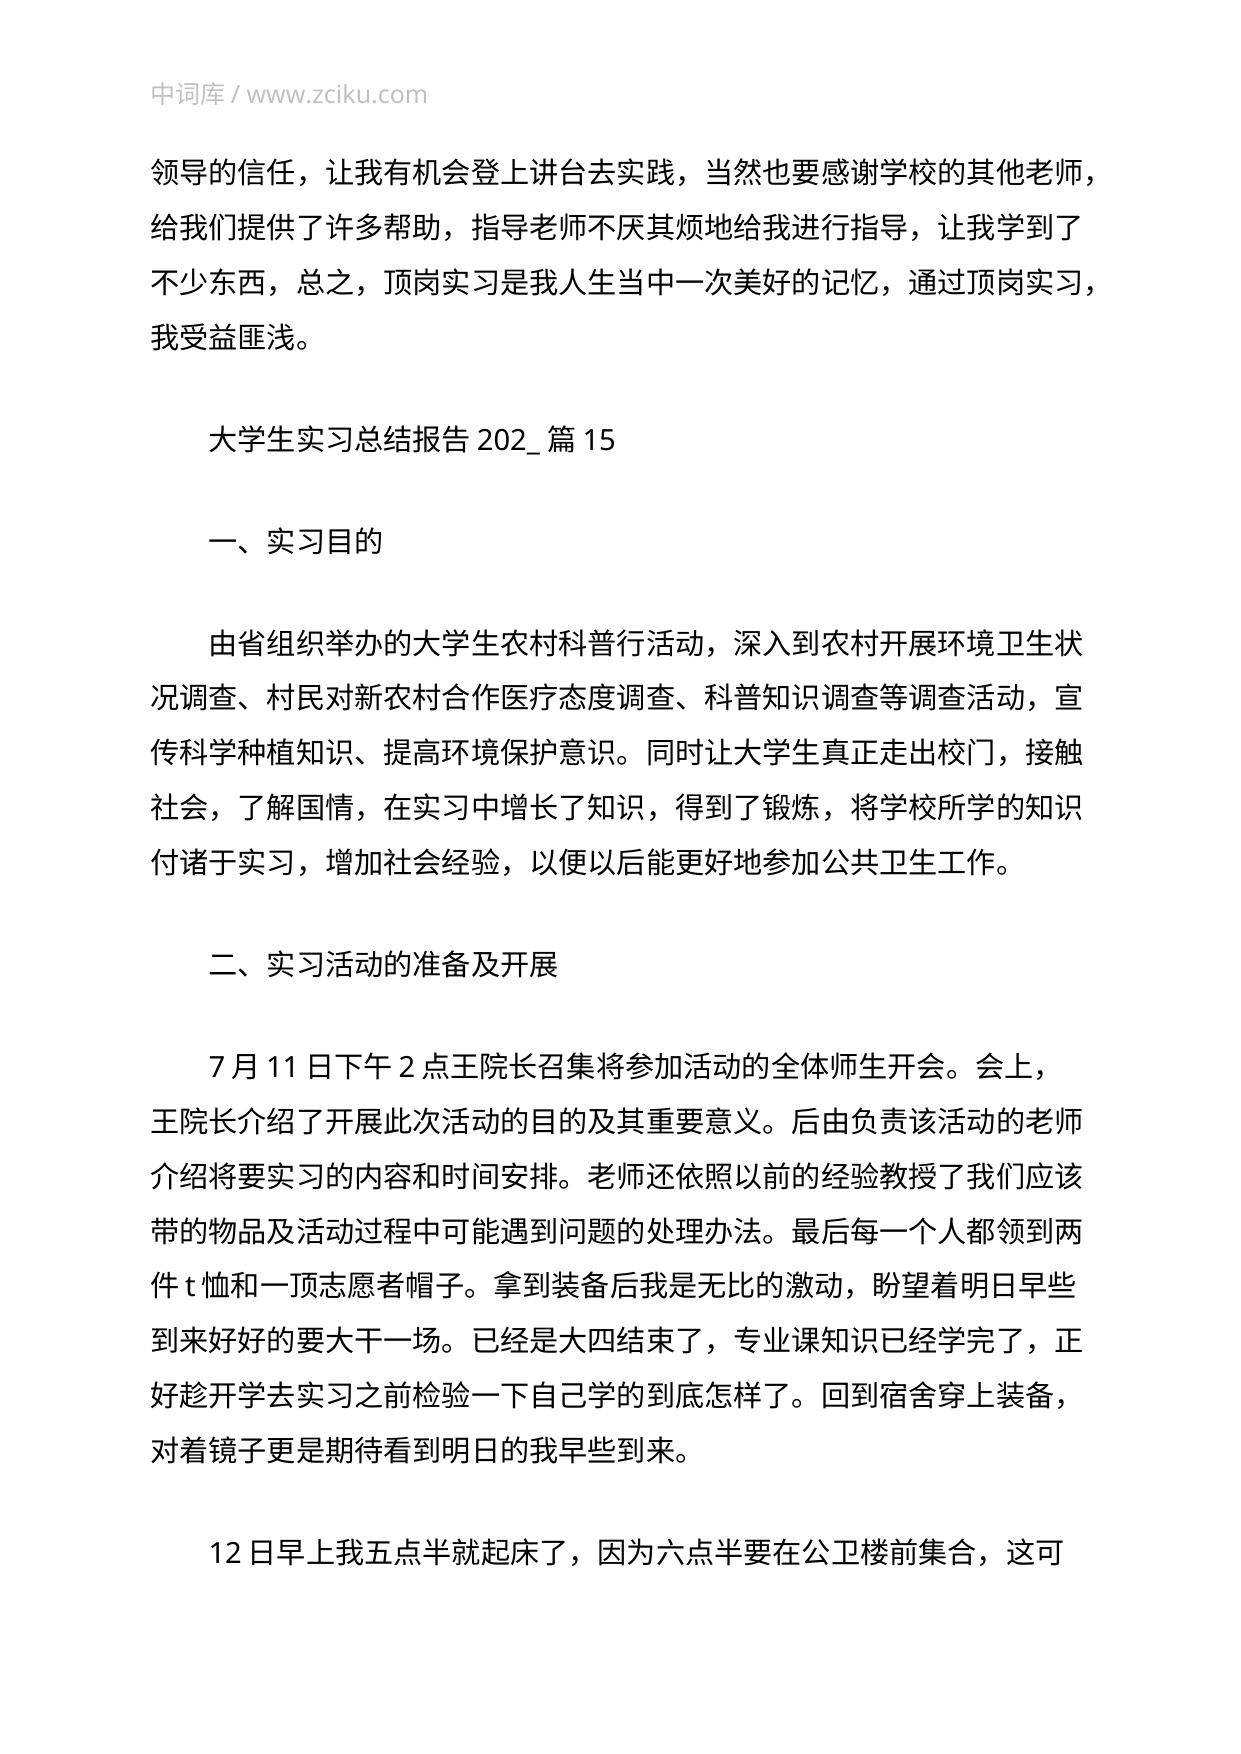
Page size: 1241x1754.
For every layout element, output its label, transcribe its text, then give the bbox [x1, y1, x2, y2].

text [150, 150, 1090, 357]
text 7月11日下午2点王院长召集将参加活动的全体师生开会。会上，王院长介绍了开展此次活动的目的及其重要意义。后由负责该活动的老师介绍将要实习的内容和时间安排。老师还依照以前的经验教授了我们应该带的物品及活动过程中可能遇到问题的处理办法。最后每一个人都领到两件t恤和一顶志愿者帽子。拿到装备后我是无比的激动，盼望着明日早些到来好好的要大干一场。已经是大四结束了，专业课知识已经学完了，正好趁开学去实习之前检验一下自己学的到底怎样了。回到宿舍穿上装备，对着镜子更是期待看到明日的我早些到来。 [150, 1043, 1090, 1470]
text 大学生实习总结报告202_ 篇15 [150, 416, 1090, 459]
text 一、实习目的 [150, 518, 1090, 561]
text 二、实习活动的准备及开展 [150, 942, 1090, 984]
text 由省组织举办的大学生农村科普行活动，深入到农村开展环境卫生状况调查、村民对新农村合作医疗态度调查、科普知识调查等调查活动，宣传科学种植知识、提高环境保护意识。同时让大学生真正走出校门，接触社会，了解国情，在实习中增长了知识，得到了锻炼，将学校所学的知识付诸于实习，增加社会经验，以便以后能更好地参加公共卫生工作。 [150, 620, 1090, 882]
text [150, 1529, 1090, 1572]
